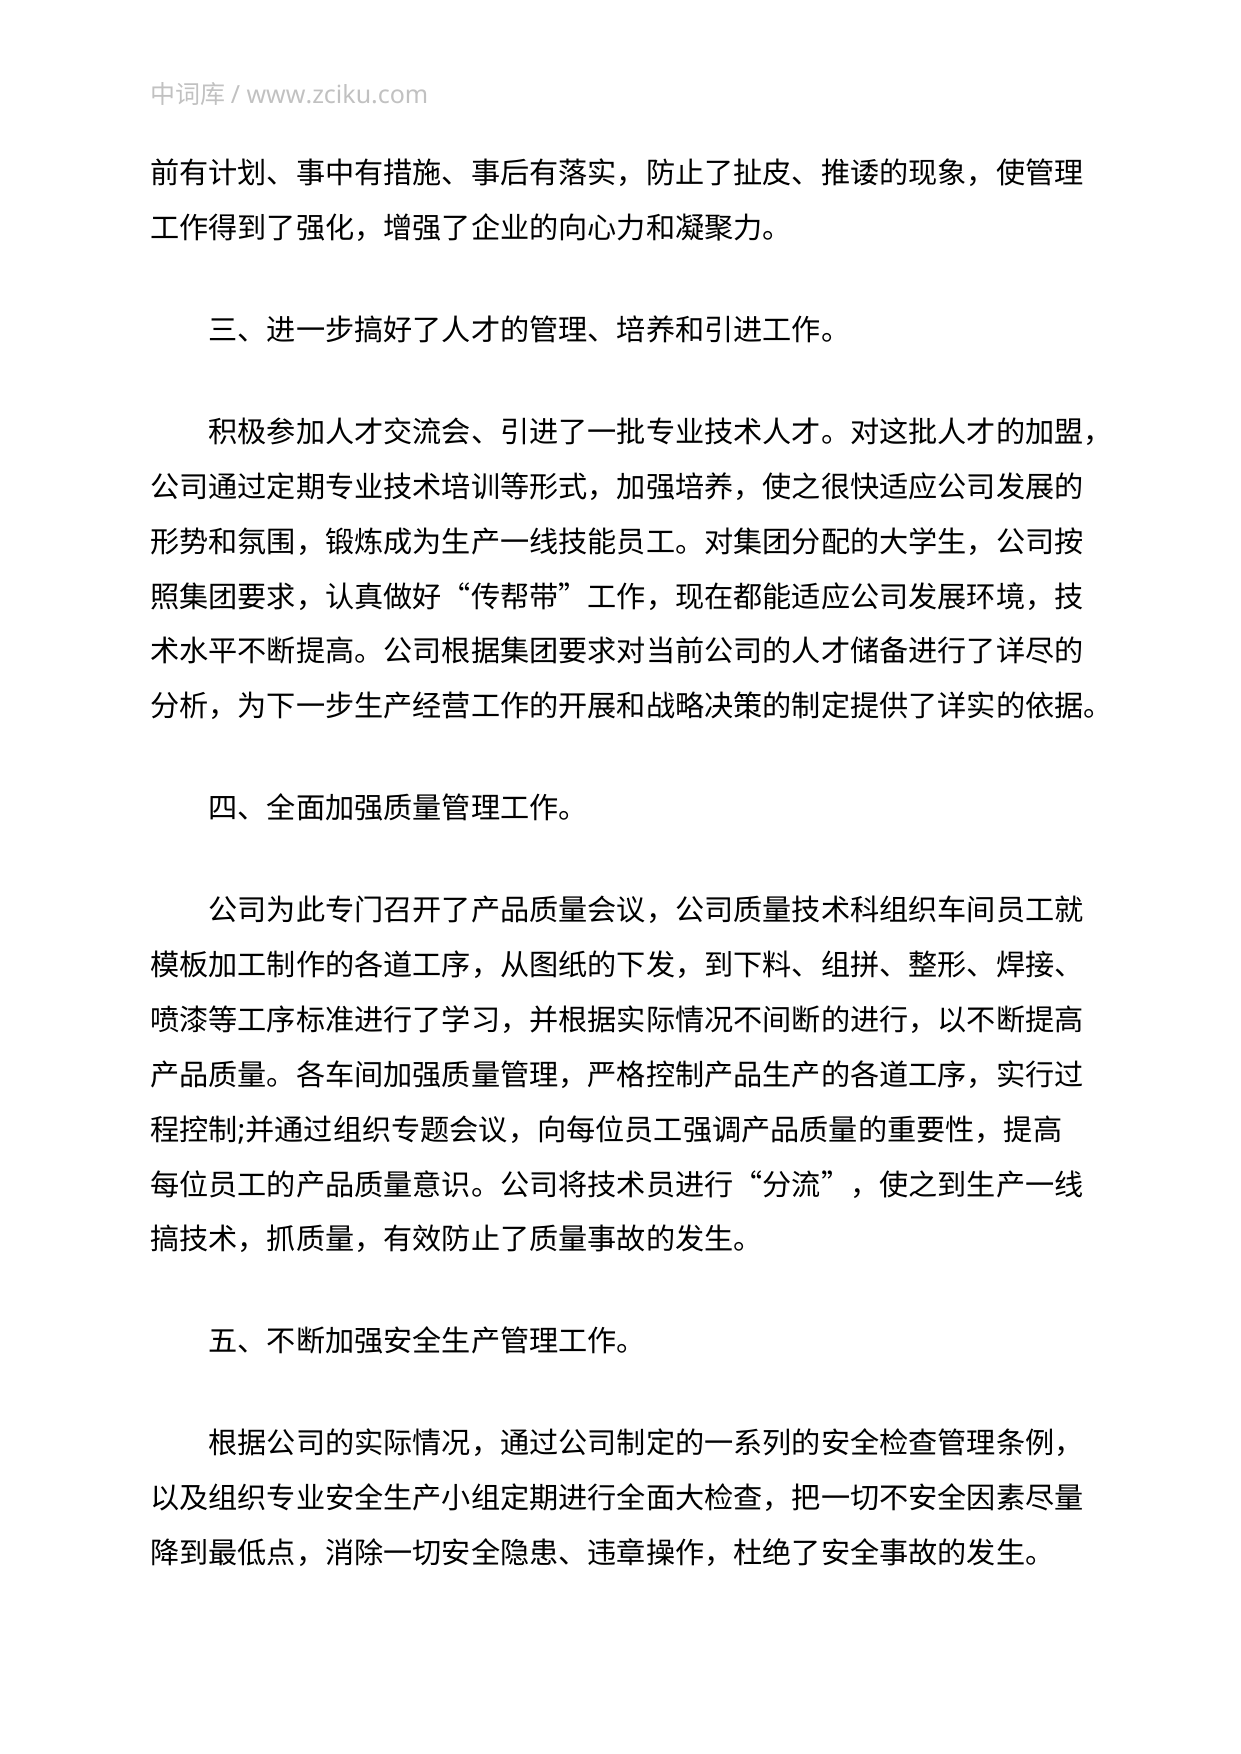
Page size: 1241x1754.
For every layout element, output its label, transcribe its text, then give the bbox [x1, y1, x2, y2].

text 根据公司的实际情况，通过公司制定的一系列的安全检查管理条例，以及组织专业安全生产小组定期进行全面大检查，把一切不安全因素尽量降到最低点，消除一切安全隐患、违章操作，杜绝了安全事故的发生。 [150, 1419, 1090, 1572]
text 积极参加人才交流会、引进了一批专业技术人才。对这批人才的加盟，公司通过定期专业技术培训等形式，加强培养，使之很快适应公司发展的形势和氛围，锻炼成为生产一线技能员工。对集团分配的大学生，公司按照集团要求，认真做好“传帮带”工作，现在都能适应公司发展环境，技术水平不断提高。公司根据集团要求对当前公司的人才储备进行了详尽的分析，为下一步生产经营工作的开展和战略决策的制定提供了详实的依据。 [150, 408, 1090, 725]
text 五、不断加强安全生产管理工作。 [150, 1318, 1090, 1360]
text 公司为此专门召开了产品质量会议，公司质量技术科组织车间员工就模板加工制作的各道工序，从图纸的下发，到下料、组拼、整形、焊接、喷漆等工序标准进行了学习，并根据实际情况不间断的进行，以不断提高产品质量。各车间加强质量管理，严格控制产品生产的各道工序，实行过程控制;并通过组织专题会议，向每位员工强调产品质量的重要性，提高每位员工的产品质量意识。公司将技术员进行“分流”，使之到生产一线搞技术，抓质量，有效防止了质量事故的发生。 [150, 886, 1090, 1258]
text 四、全面加强质量管理工作。 [150, 785, 1090, 827]
text 三、进一步搞好了人才的管理、培养和引进工作。 [150, 307, 1090, 349]
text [150, 150, 1090, 247]
